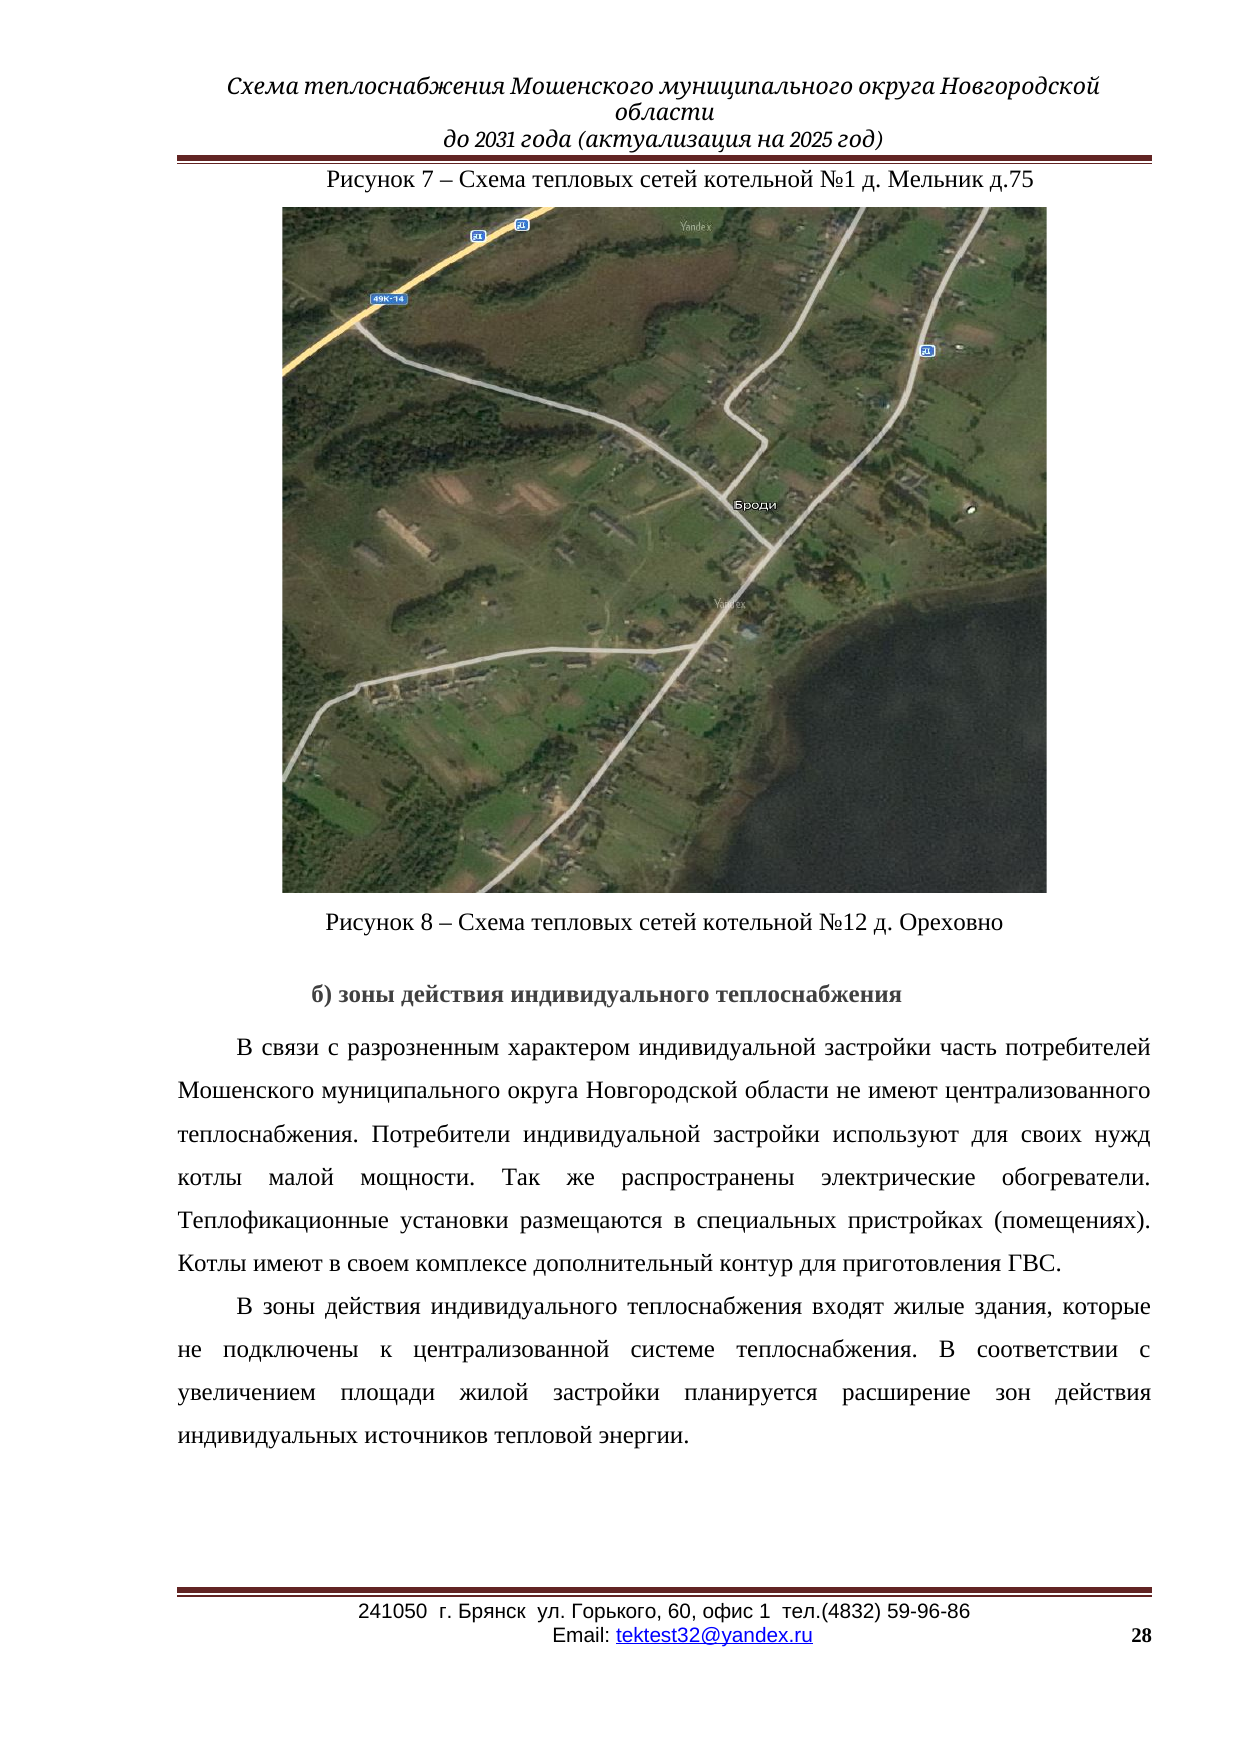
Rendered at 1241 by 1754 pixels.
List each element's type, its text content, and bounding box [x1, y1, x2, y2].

list В зоны действия индивидуального теплоснабжения входят жилые здания, которые не подключены к централизованной системе теплоснабжения. В соответствии с увеличением площади жилой застройки планируется расширение зон действия индивидуальных источников тепловой энергии. [177, 1291, 1152, 1449]
picture [282, 207, 1047, 893]
text Рисунок 7 – Схема тепловых сетей котельной №1 д. Мельник д.75 [252, 164, 1152, 193]
text Рисунок 8 – Схема тепловых сетей котельной №12 д. Ореховно [177, 907, 1152, 936]
subtitle б) зоны действия индивидуального теплоснабжения [252, 979, 1152, 1007]
list В связи с разрозненным характером индивидуальной застройки часть потребителей Мошенского муниципального округа Новгородской области не имеют централизованного теплоснабжения. Потребители индивидуальной застройки используют для своих нужд котлы малой мощности. Так же распространены электрические обогреватели. Теплофикационные установки размещаются в специальных пристройках (помещениях). Котлы имеют в своем комплексе дополнительный контур для приготовления ГВС. [177, 1032, 1152, 1277]
